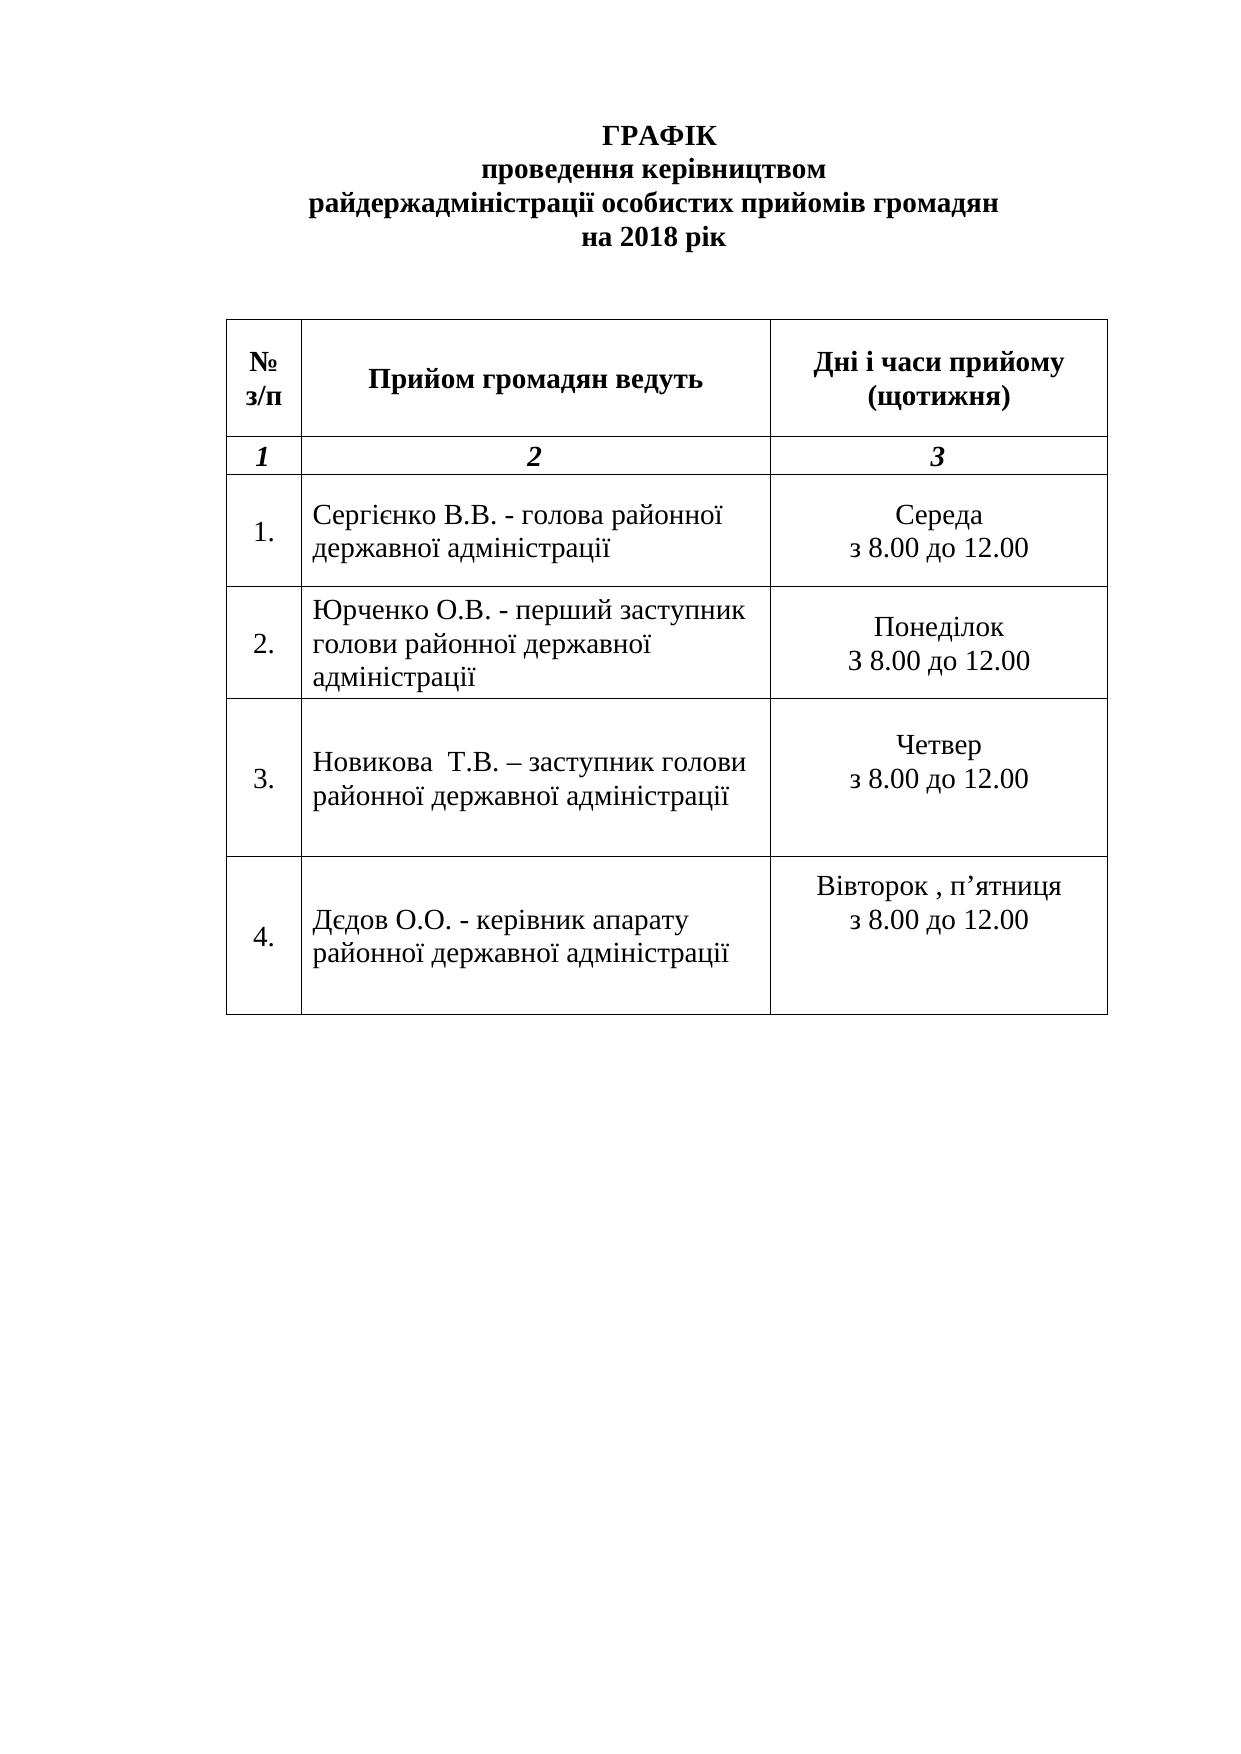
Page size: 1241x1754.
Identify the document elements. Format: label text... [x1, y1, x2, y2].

text проведення керівництвом [177, 152, 1130, 185]
table_cell Дєдов О.О. - керівник апарату районної державної адміністрації [302, 857, 770, 1014]
table_cell Четвер з 8.00 до 12.00 [771, 699, 1107, 856]
text райдержадміністрації особистих прийомів громадян [177, 185, 1130, 219]
text на 2018 рік [177, 219, 1130, 252]
table_cell Юрченко О.В. - перший заступник голови районної державної адміністрації [302, 587, 770, 698]
table_cell Новикова Т.В. – заступник голови районної державної адміністрації [302, 699, 770, 856]
table_cell 1 [227, 437, 301, 474]
table_header Дні і часи прийому (щотижня) [771, 320, 1107, 436]
table_header Прийом громадян ведуть [302, 320, 770, 436]
table_cell Середа з 8.00 до 12.00 [771, 475, 1107, 586]
text ГРАФІК [177, 118, 1141, 152]
table_cell Понеділок З 8.00 до 12.00 [771, 587, 1107, 698]
table_cell 2 [302, 437, 770, 474]
table_cell 4. [227, 857, 301, 1014]
table_cell 3 [771, 437, 1107, 474]
table_cell Вівторок , п’ятниця з 8.00 до 12.00 [771, 857, 1107, 1014]
table_cell Сергієнко В.В. - голова районної державної адміністрації [302, 475, 770, 586]
table_cell 1. [227, 475, 301, 586]
table_cell 3. [227, 699, 301, 856]
table_header № з/п [227, 320, 301, 436]
table_cell 2. [227, 587, 301, 698]
